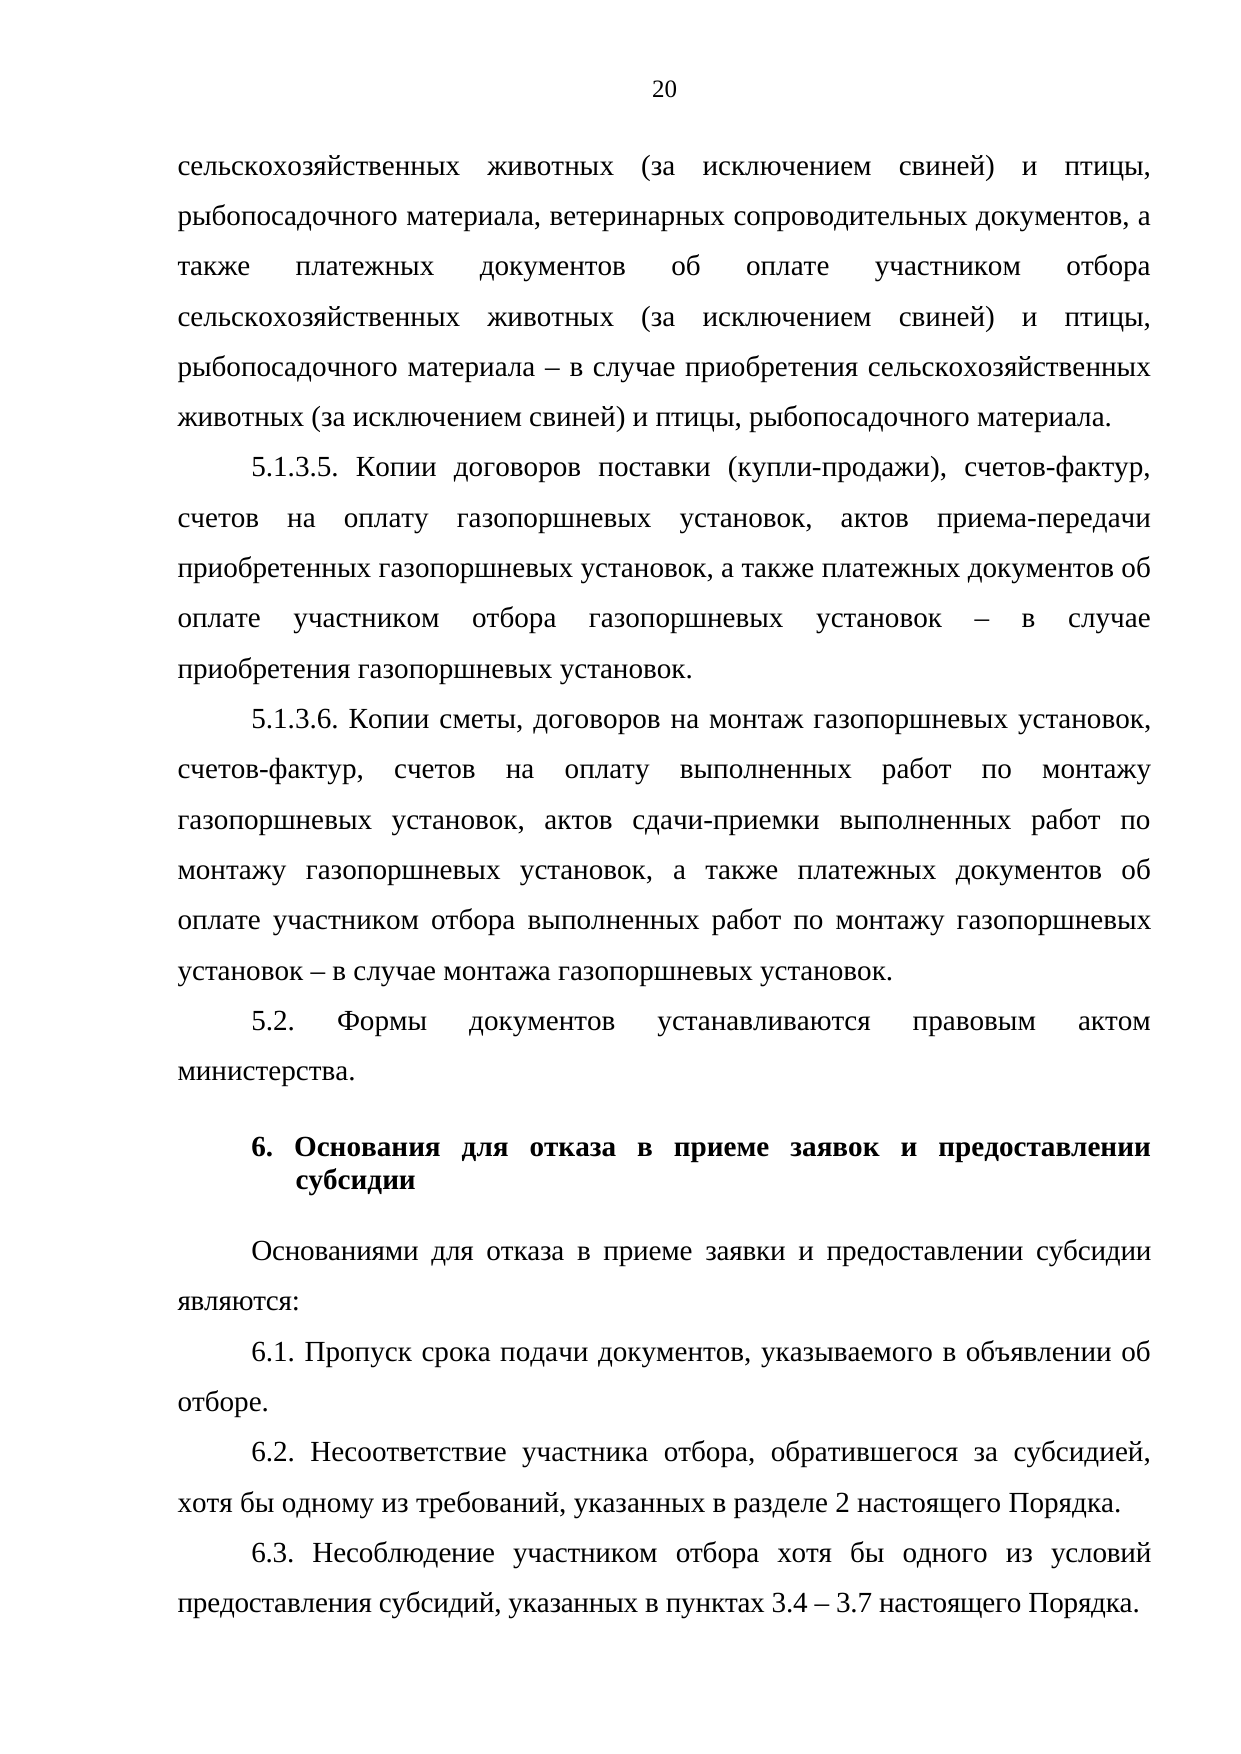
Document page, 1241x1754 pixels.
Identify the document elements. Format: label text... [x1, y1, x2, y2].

text 5.1.3.6. Копии сметы, договоров на монтаж газопоршневых установок, счетов-фактур, счетов на оплату выполненных работ по монтажу газопоршневых установок, актов сдачи-приемки выполненных работ по монтажу газопоршневых установок, а также платежных документов об оплате участником отбора выполненных работ по монтажу газопоршневых установок – в случае монтажа газопоршневых установок. [177, 701, 1152, 986]
text 5.2. Формы документов устанавливаются правовым актом министерства. [177, 1003, 1152, 1087]
text 5.1.3.5. Копии договоров поставки (купли-продажи), счетов-фактур, счетов на оплату газопоршневых установок, актов приема-передачи приобретенных газопоршневых установок, а также платежных документов об оплате участником отбора газопоршневых установок – в случае приобретения газопоршневых установок. [177, 449, 1152, 684]
text 6.2. Несоответствие участника отбора, обратившегося за субсидией, хотя бы одному из требований, указанных в разделе 2 настоящего Порядка. [177, 1434, 1152, 1518]
text 6.3. Несоблюдение участником отбора хотя бы одного из условий предоставления субсидий, указанных в пунктах 3.4 – 3.7 настоящего Порядка. [177, 1535, 1152, 1619]
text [177, 148, 1152, 433]
text 6.1. Пропуск срока подачи документов, указываемого в объявлении об отборе. [177, 1334, 1152, 1418]
text Основаниями для отказа в приеме заявки и предоставлении субсидии являются: [177, 1233, 1152, 1317]
text 6. Основания для отказа в приеме заявок и предоставлении субсидии [251, 1129, 1152, 1196]
